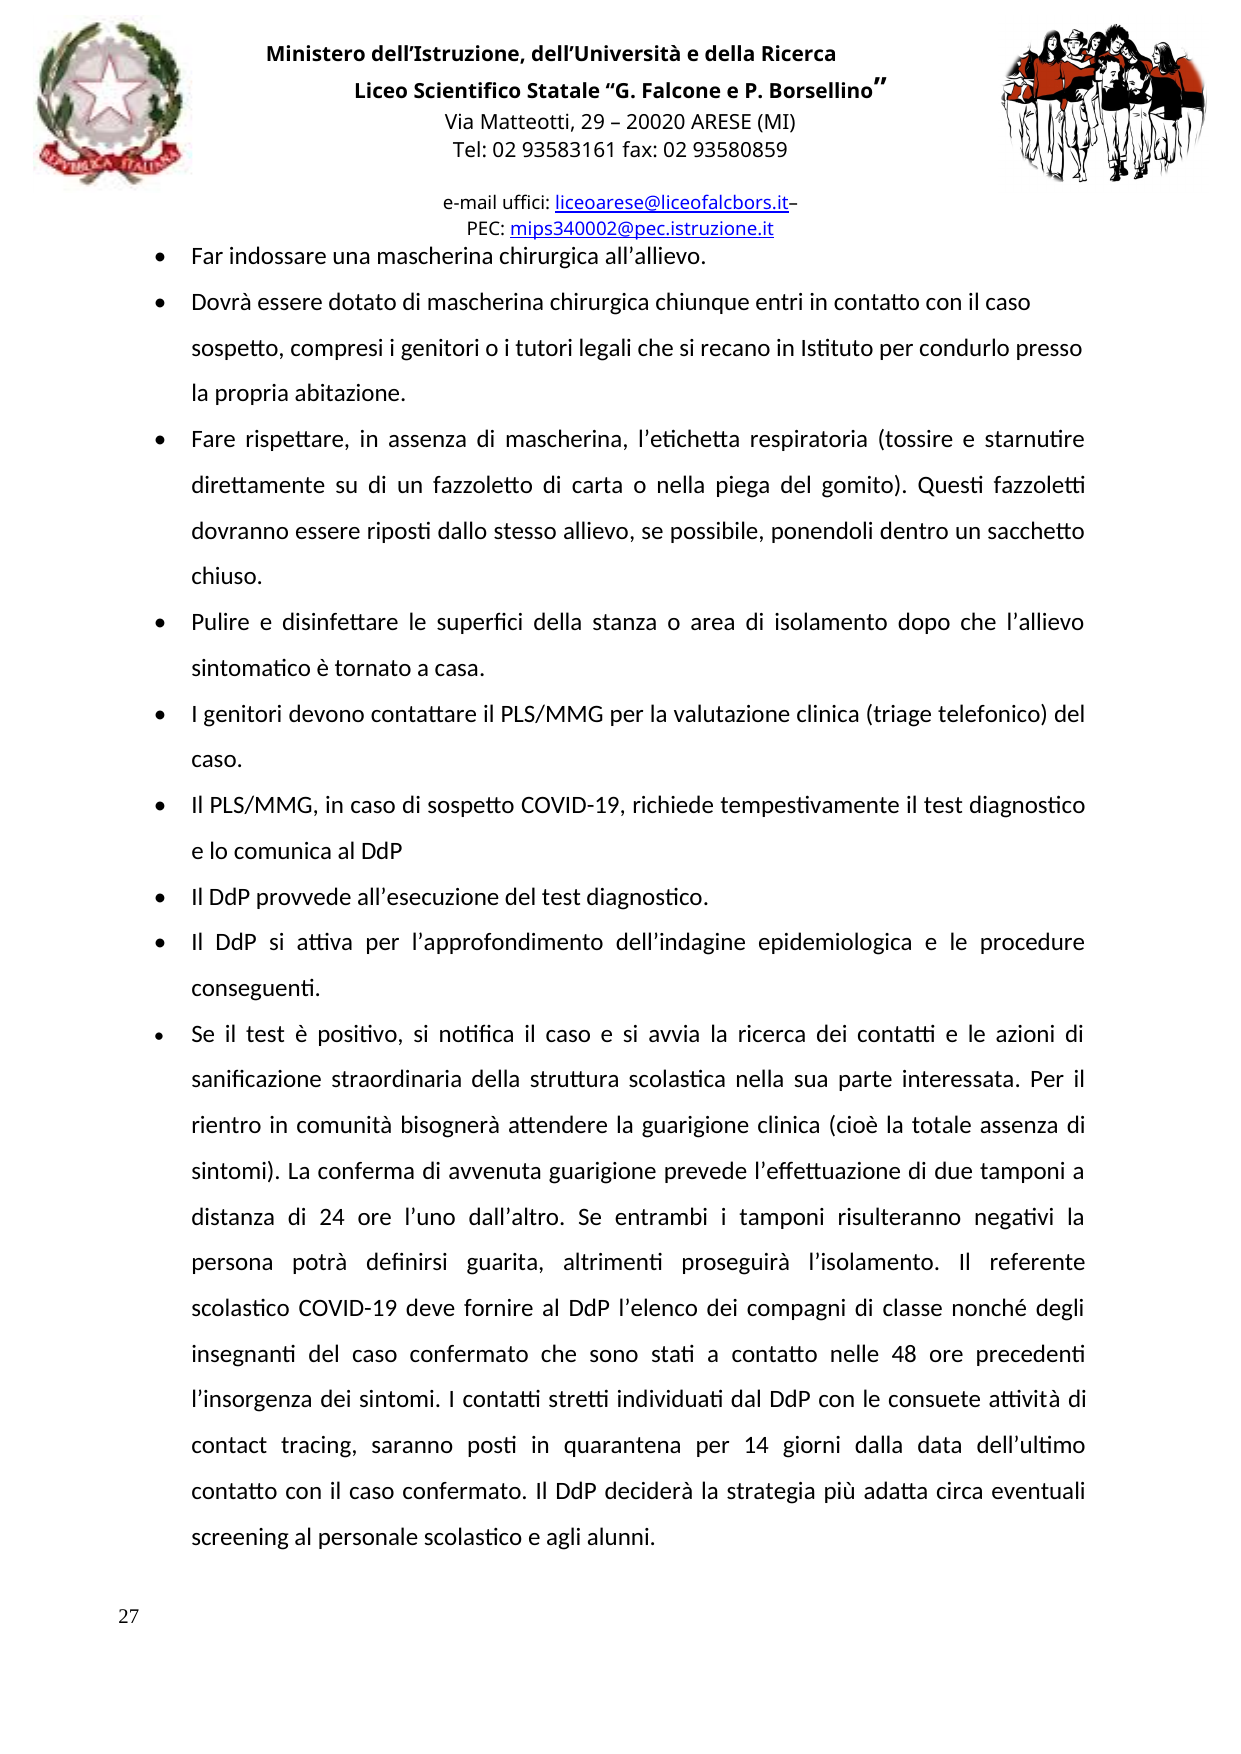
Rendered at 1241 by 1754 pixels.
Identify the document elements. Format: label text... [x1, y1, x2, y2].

list Il PLS/MMG, in caso di sospetto COVID-19, richiede tempestivamente il test diagnostico e lo comunica al DdP [153, 789, 1087, 865]
list Pulire e disinfettare le superfici della stanza o area di isolamento dopo che l’allievo sintomatico è tornato a casa. [153, 606, 1087, 682]
list Il DdP provvede all’esecuzione del test diagnostico. [153, 881, 1087, 911]
picture [32, 15, 193, 193]
picture [997, 15, 1210, 193]
list Il DdP si attiva per l’approfondimento dell’indagine epidemiologica e le procedure conseguenti. [153, 926, 1087, 1003]
list Dovrà essere dotato di mascherina chirurgica chiunque entri in contatto con il caso sospetto, compresi i genitori o i tutori legali che si recano in Istituto per condurlo presso la propria abitazione. [153, 286, 1087, 408]
list Fare rispettare, in assenza di mascherina, l’etichetta respiratoria (tossire e starnutire direttamente su di un fazzoletto di carta o nella piega del gomito). Questi fazzoletti dovranno essere riposti dallo stesso allievo, se possibile, ponendoli dentro un sacchetto chiuso. [153, 423, 1087, 591]
list Far indossare una mascherina chirurgica all’allievo. [153, 240, 1087, 271]
list Se il test è positivo, si notifica il caso e si avvia la ricerca dei contatti e le azioni di sanificazione straordinaria della struttura scolastica nella sua parte interessata. Per il rientro in comunità bisognerà attendere la guarigione clinica (cioè la totale assenza di sintomi). La conferma di avvenuta guarigione prevede l’effettuazione di due tamponi a distanza di 24 ore l’uno dall’altro. Se entrambi i tamponi risulteranno negativi la persona potrà definirsi guarita, altrimenti proseguirà l’isolamento. Il referente scolastico COVID-19 deve fornire al DdP l’elenco dei compagni di classe nonché degli insegnanti del caso confermato che sono stati a contatto nelle 48 ore precedenti l’insorgenza dei sintomi. I contatti stretti individuati dal DdP con le consuete attività di contact tracing, saranno posti in quarantena per 14 giorni dalla data dell’ultimo contatto con il caso confermato. Il DdP deciderà la strategia più adatta circa eventuali screening al personale scolastico e agli alunni. [153, 1018, 1087, 1551]
list I genitori devono contattare il PLS/MMG per la valutazione clinica (triage telefonico) del caso. [153, 698, 1087, 774]
